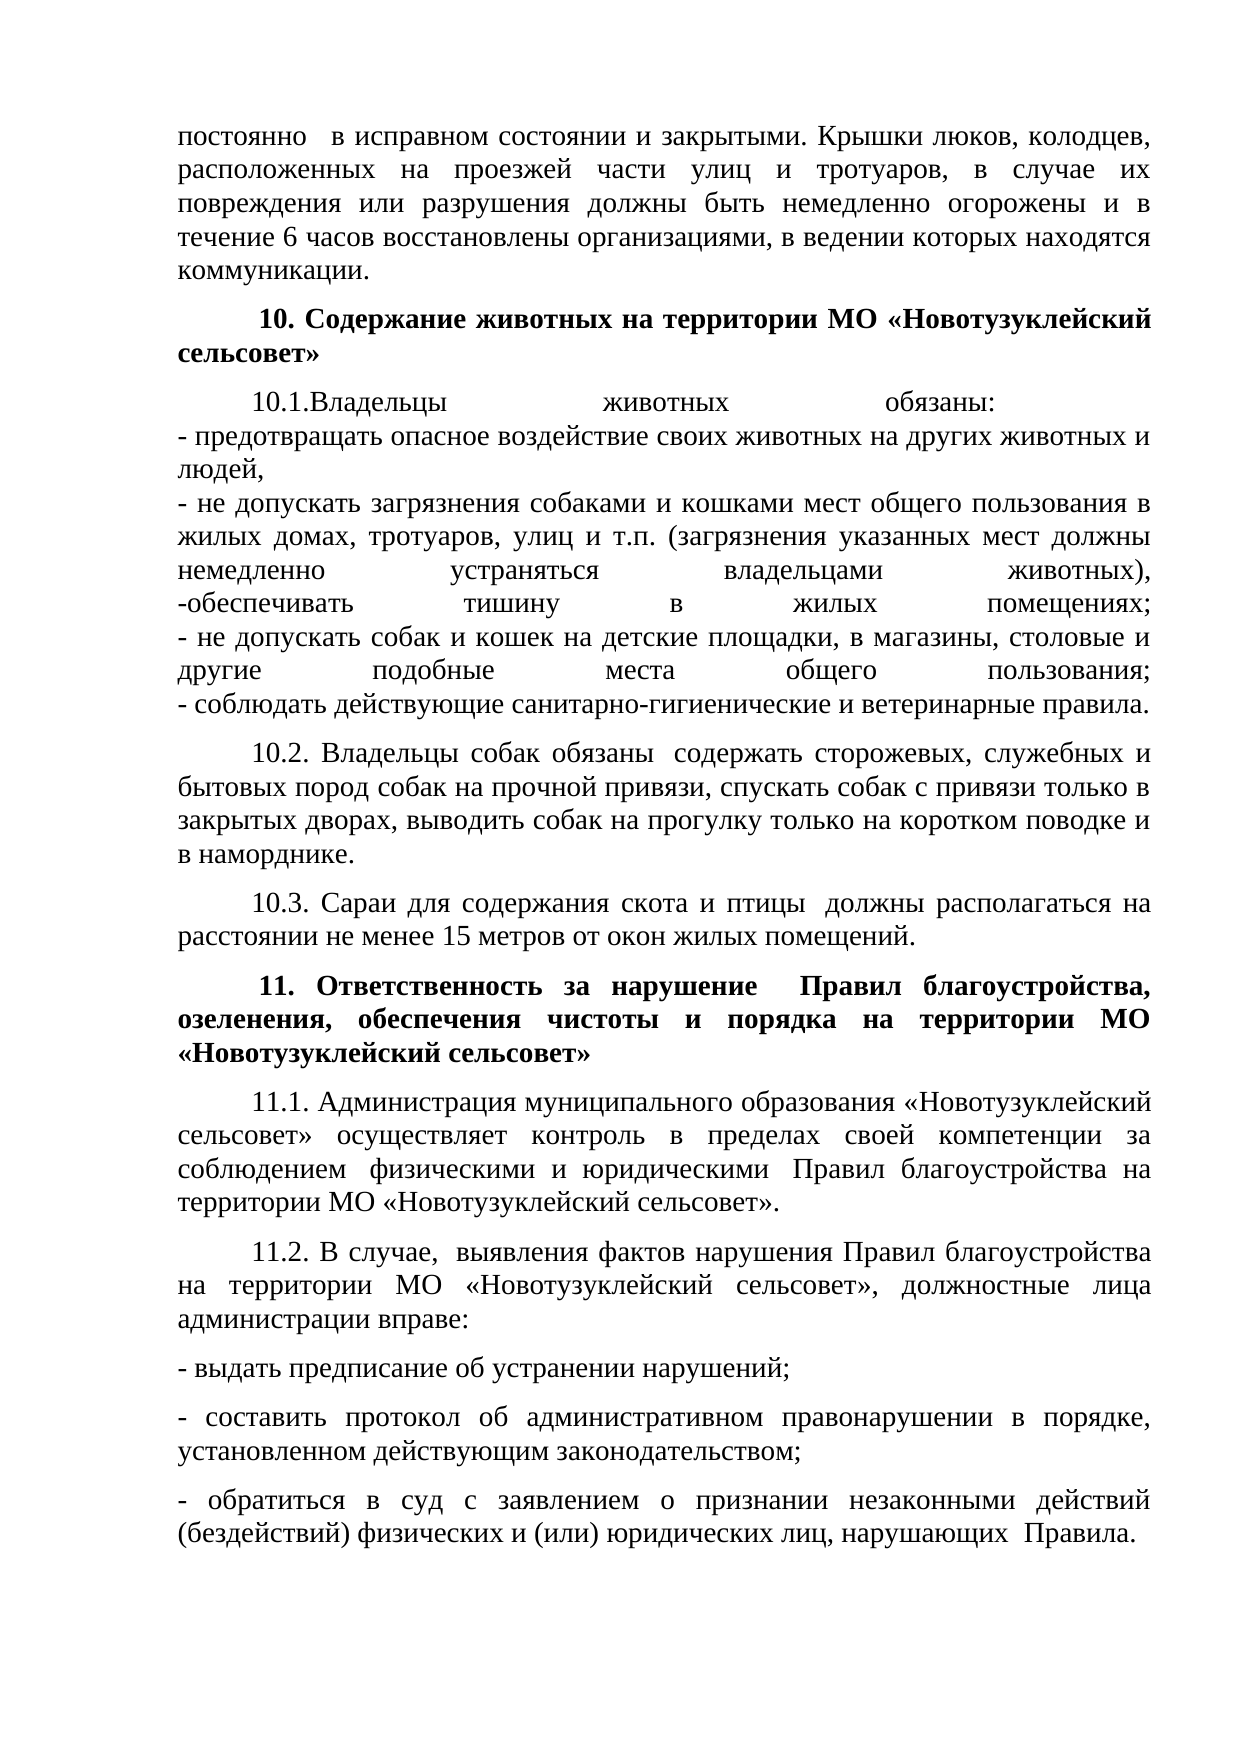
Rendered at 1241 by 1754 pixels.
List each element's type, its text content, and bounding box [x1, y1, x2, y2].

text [177, 118, 1152, 286]
text 11.2. В случае, выявления фактов нарушения Правил благоустройства на территории МО «Новотузуклейский сельсовет», должностные лица администрации вправе: [177, 1234, 1152, 1334]
text 10. Содержание животных на территории МО «Новотузуклейский сельсовет» [177, 301, 1152, 368]
text 11. Ответственность за нарушение Правил благоустройства, озеленения, обеспечения чистоты и порядка на территории МО «Новотузуклейский сельсовет» [177, 968, 1152, 1068]
text - составить протокол об административном правонарушении в порядке, установленном действующим законодательством; [177, 1399, 1152, 1466]
text - выдать предписание об устранении нарушений; [177, 1350, 1152, 1383]
text 10.1.Владельцы животных обязаны: - предотвращать опасное воздействие своих животных на других животных и людей, - не допускать загрязнения собаками и кошками мест общего пользования в жилых домах, тротуаров, улиц и т.п. (загрязнения указанных мест должны немедленно устраняться владельцами животных), -обеспечивать тишину в жилых помещениях; - не допускать собак и кошек на детские площадки, в магазины, столовые и другие подобные места общего пользования; - соблюдать действующие санитарно-гигиенические и ветеринарные правила. [177, 384, 1152, 719]
text 10.2. Владельцы собак обязаны содержать сторожевых, служебных и бытовых пород собак на прочной привязи, спускать собак с привязи только в закрытых дворах, выводить собак на прогулку только на коротком поводке и в наморднике. [177, 735, 1152, 869]
text 11.1. Администрация муниципального образования «Новотузуклейский сельсовет» осуществляет контроль в пределах своей компетенции за соблюдением физическими и юридическими Правил благоустройства на территории МО «Новотузуклейский сельсовет». [177, 1084, 1152, 1218]
text 10.3. Сараи для содержания скота и птицы должны располагаться на расстоянии не менее 15 метров от окон жилых помещений. [177, 885, 1152, 952]
text - обратиться в суд с заявлением о признании незаконными действий (бездействий) физических и (или) юридических лиц, нарушающих Правила. [177, 1482, 1152, 1549]
